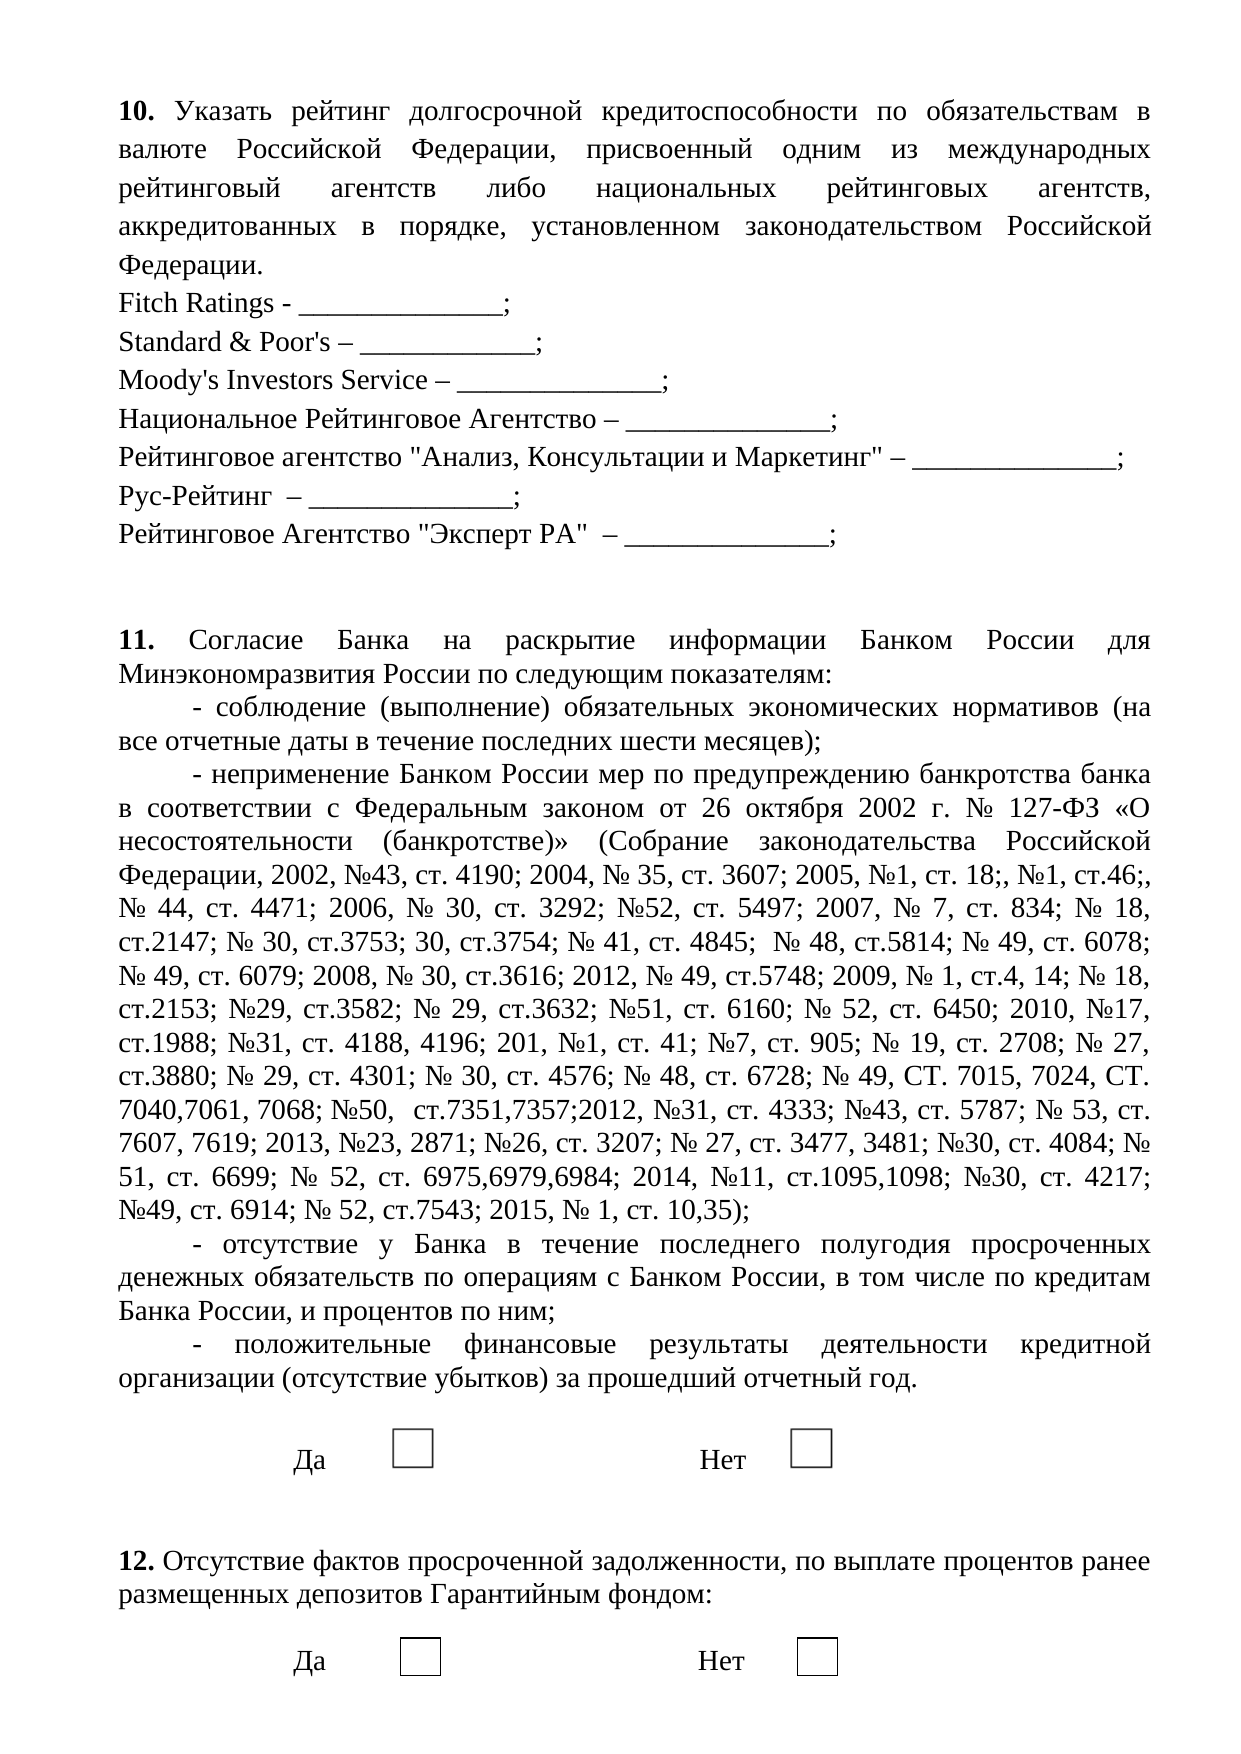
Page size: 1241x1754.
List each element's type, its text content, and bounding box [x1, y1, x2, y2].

text Национальное Рейтинговое Агентство – ______________; [118, 401, 1152, 434]
text Да Нет [118, 1643, 1152, 1677]
text - положительные финансовые результаты деятельности кредитной организации (отсутствие убытков) за прошедший отчетный год. [118, 1327, 1152, 1394]
text 10. Указать рейтинг долгосрочной кредитоспособности по обязательствам в валюте Российской Федерации, присвоенный одним из международных рейтинговый агентств либо национальных рейтинговых агентств, аккредитованных в порядке, установленном законодательством Российской Федерации. [118, 93, 1152, 280]
picture [391, 1427, 437, 1470]
text 12. Отсутствие фактов просроченной задолженности, по выплате процентов ранее размещенных депозитов Гарантийным фондом: [118, 1543, 1152, 1610]
text Moody's Investors Service – ______________; [118, 362, 1152, 396]
picture [789, 1427, 836, 1470]
text - отсутствие у Банка в течение последнего полугодия просроченных денежных обязательств по операциям с Банком России, в том числе по кредитам Банка России, и процентов по ним; [118, 1226, 1152, 1327]
text - неприменение Банком России мер по предупреждению банкротства банка в соответствии с Федеральным законом от 26 октября 2002 г. № 127-ФЗ «О несостоятельности (банкротстве)» (Собрание законодательства Российской Федерации, 2002, №43, ст. 4190; 2004, № 35, ст. 3607; 2005, №1, ст. 18;, №1, ст.46;, № 44, ст. 4471; 2006, № 30, ст. 3292; №52, ст. 5497; 2007, № 7, ст. 834; № 18, ст.2147; № 30, ст.3753; 30, ст.3754; № 41, ст. 4845; № 48, ст.5814; № 49, ст. 6078; № 49, ст. 6079; 2008, № 30, ст.3616; 2012, № 49, ст.5748; 2009, № 1, ст.4, 14; № 18, ст.2153; №29, ст.3582; № 29, ст.3632; №51, ст. 6160; № 52, ст. 6450; 2010, №17, ст.1988; №31, ст. 4188, 4196; 201, №1, ст. 41; №7, ст. 905; № 19, ст. 2708; № 27, ст.3880; № 29, ст. 4301; № 30, ст. 4576; № 48, ст. 6728; № 49, СТ. 7015, 7024, СТ. 7040,7061, 7068; №50, ст.7351,7357;2012, №31, ст. 4333; №43, ст. 5787; № 53, ст. 7607, 7619; 2013, №23, 2871; №26, ст. 3207; № 27, ст. 3477, 3481; №30, ст. 4084; № 51, ст. 6699; № 52, ст. 6975,6979,6984; 2014, №11, ст.1095,1098; №30, ст. 4217; №49, ст. 6914; № 52, ст.7543; 2015, № 1, ст. 10,35); [118, 756, 1152, 1226]
text Рейтинговое агентство "Анализ, Консультации и Маркетинг" – ______________; [118, 439, 1152, 473]
text 11. Согласие Банка на раскрытие информации Банком России для Минэкономразвития России по следующим показателям: [118, 622, 1152, 689]
text Fitch Ratings - ______________; [118, 285, 1152, 319]
text Да Нет [118, 1427, 1152, 1476]
text Standard & Poor's – ____________; [118, 324, 1152, 357]
text Рус-Рейтинг – ______________; [118, 478, 1152, 512]
text - соблюдение (выполнение) обязательных экономических нормативов (на все отчетные даты в течение последних шести месяцев); [118, 689, 1152, 756]
text Рейтинговое Агентство "Эксперт РА" – ______________; [118, 517, 1152, 550]
